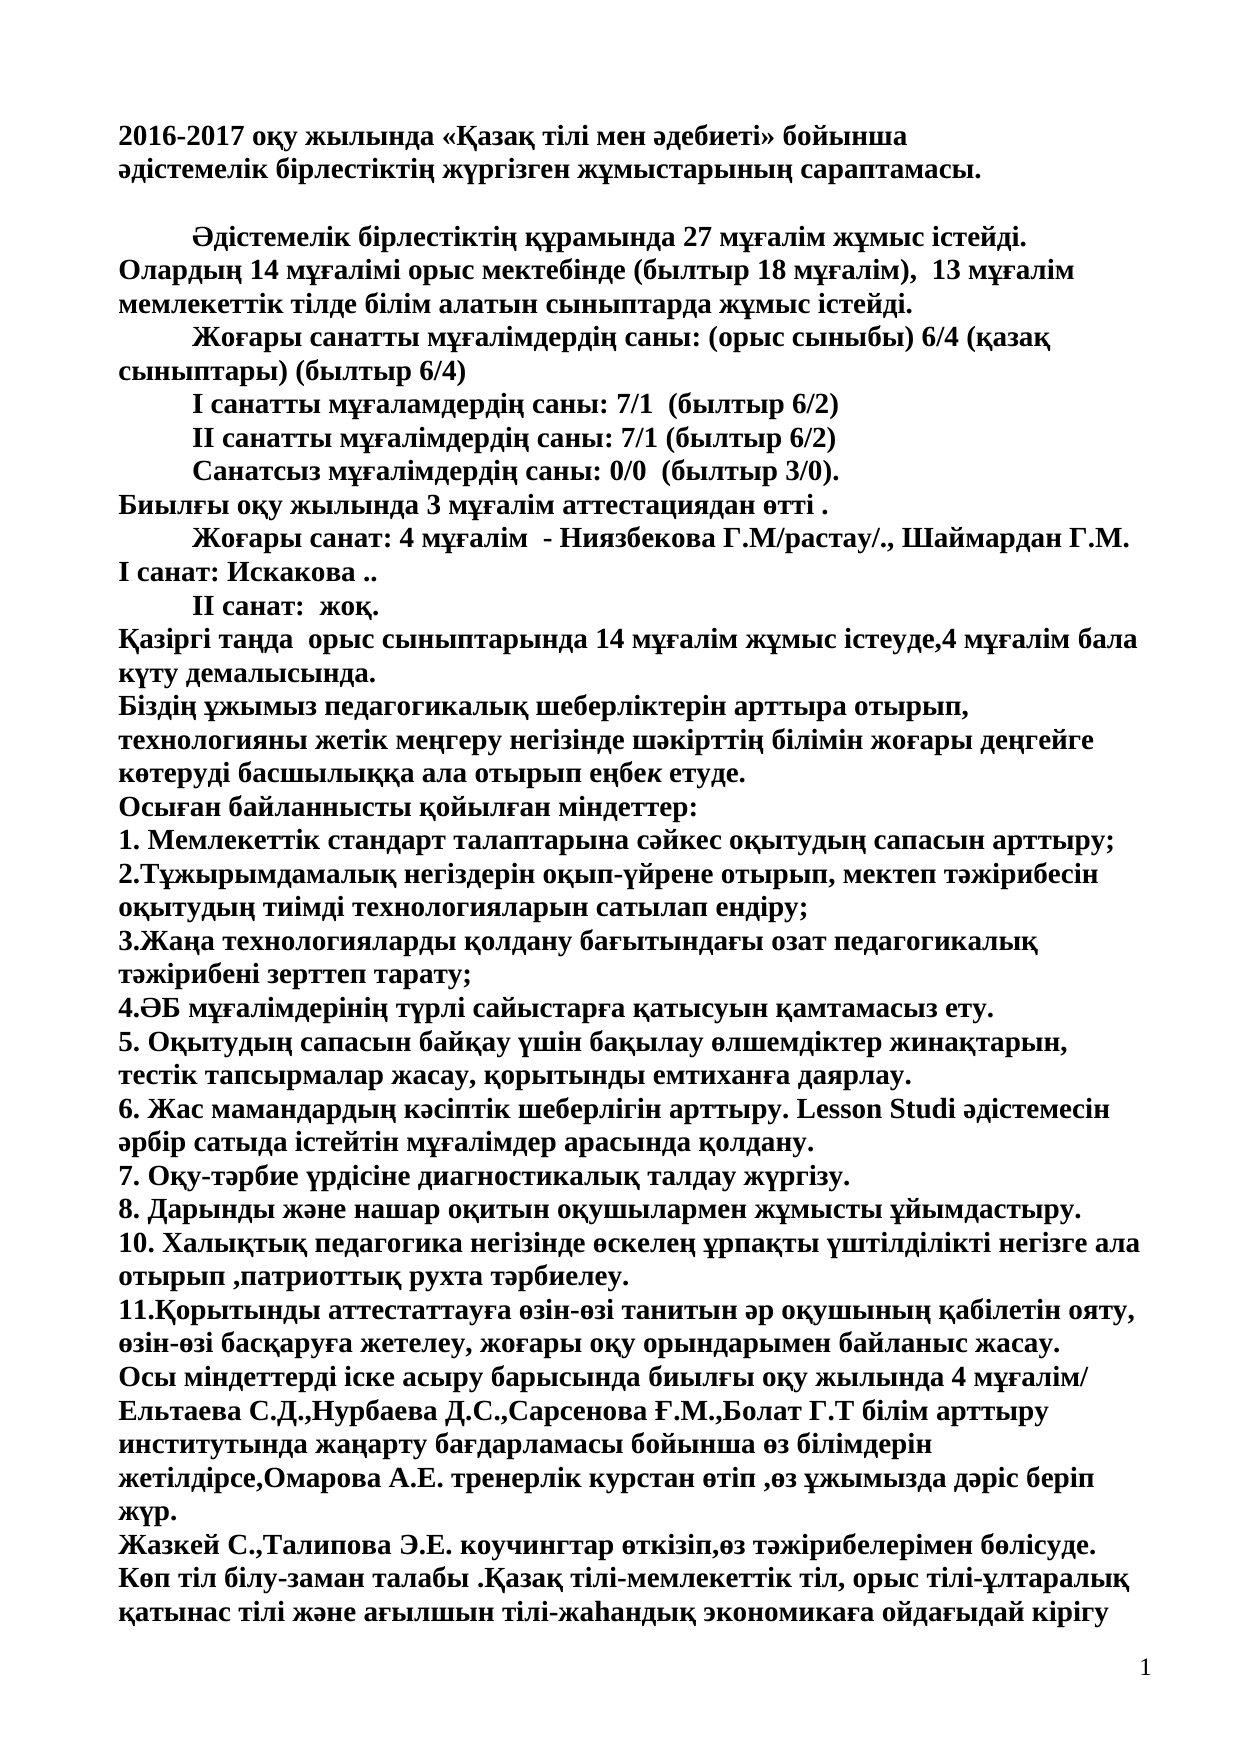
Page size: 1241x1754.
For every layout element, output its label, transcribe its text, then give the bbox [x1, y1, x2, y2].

text І санатты мұғаламдердің саны: 7/1 (былтыр 6/2) [118, 386, 1152, 420]
text 2016-2017 оқу жылында «Қазақ тілі мен әдебиеті» бойынша [118, 118, 1152, 152]
text Жоғары санатты мұғалімдердің саны: (орыс сыныбы) 6/4 (қазақ сыныптары) (былтыр 6/4) [118, 319, 1152, 386]
text 1. Мемлекеттік стандарт талаптарына сәйкес оқытудың сапасын арттыру; [118, 822, 1152, 856]
text Жазкей С.,Талипова Э.Е. коучингтар өткізіп,өз тәжірибелерімен бөлісуде. [118, 1527, 1152, 1560]
text Біздің ұжымыз педагогикалық шеберліктерін арттыра отырып, технологияны жетік меңгеру негізінде шәкірттің білімін жоғары деңгейге көтеруді басшылыққа ала отырып еңбек етуде. [118, 688, 1152, 789]
text Осы міндеттерді іске асыру барысында биылғы оқу жылында 4 мұғалім/ Ельтаева С.Д.,Нурбаева Д.С.,Сарсенова Ғ.М.,Болат Г.Т білім арттыру институтында жаңарту бағдарламасы бойынша өз білімдерін жетілдірсе,Омарова А.Е. тренерлік курстан өтіп ,өз ұжымызда дәріс беріп жүр. [118, 1359, 1152, 1527]
text 10. Халықтық педагогика негізінде өскелең ұрпақты үштілділікті негізге ала отырып ,патриоттық рухта тәрбиелеу. [118, 1225, 1152, 1292]
text Осыған байланнысты қойылған міндеттер: [118, 789, 1152, 822]
text Әдістемелік бірлестіктің құрамында 27 мұғалім жұмыс істейді. Олардың 14 мұғалімі орыс мектебінде (былтыр 18 мұғалім), 13 мұғалім мемлекеттік тілде білім алатын сыныптарда жұмыс істейді. [118, 219, 1152, 319]
text ІІ санатты мұғалімдердің саны: 7/1 (былтыр 6/2) [118, 420, 1152, 453]
text Санатсыз мұғалімдердің саны: 0/0 (былтыр 3/0). [118, 453, 1152, 487]
text әдістемелік бірлестіктің жүргізген жұмыстарының сараптамасы. [118, 152, 1152, 185]
text 11.Қорытынды аттестаттауға өзін-өзі танитын әр оқушының қабілетін ояту, өзін-өзі басқаруға жетелеу, жоғары оқу орындарымен байланыс жасау. [118, 1292, 1152, 1359]
text 8. Дарынды және нашар оқитын оқушылармен жұмысты ұйымдастыру. [118, 1191, 1152, 1225]
text Жоғары санат: 4 мұғалім - Ниязбекова Г.М/растау/., Шаймардан Г.М. [118, 521, 1152, 554]
text 7. Оқу-тәрбие үрдісіне диагностикалық талдау жүргізу. [118, 1158, 1152, 1191]
text Биылғы оқу жылында 3 мұғалім аттестациядан өтті . [118, 487, 1152, 521]
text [118, 1560, 1152, 1627]
text 2.Тұжырымдамалық негіздерін оқып-үйрене отырып, мектеп тәжірибесін оқытудың тиімді технологияларын сатылап ендіру; [118, 856, 1152, 923]
text ІІ санат: жоқ. [118, 588, 1152, 621]
text 4.ӘБ мұғалімдерінің түрлі сайыстарға қатысуын қамтамасыз ету. [118, 990, 1152, 1024]
text І санат: Искакова .. [118, 554, 1152, 588]
text 3.Жаңа технологияларды қолдану бағытындағы озат педагогикалық тәжірибені зерттеп тарату; [118, 923, 1152, 990]
text Қазіргі таңда орыс сыныптарында 14 мұғалім жұмыс істеуде,4 мұғалім бала күту демалысында. [118, 621, 1152, 688]
text 6. Жас мамандардың кәсіптік шеберлігін арттыру. Lesson Studi әдістемесін әрбір сатыда істейтін мұғалімдер арасында қолдану. [118, 1091, 1152, 1158]
text 5. Оқытудың сапасын байқау үшін бақылау өлшемдіктер жинақтарын, тестік тапсырмалар жасау, қорытынды емтиханға даярлау. [118, 1024, 1152, 1091]
